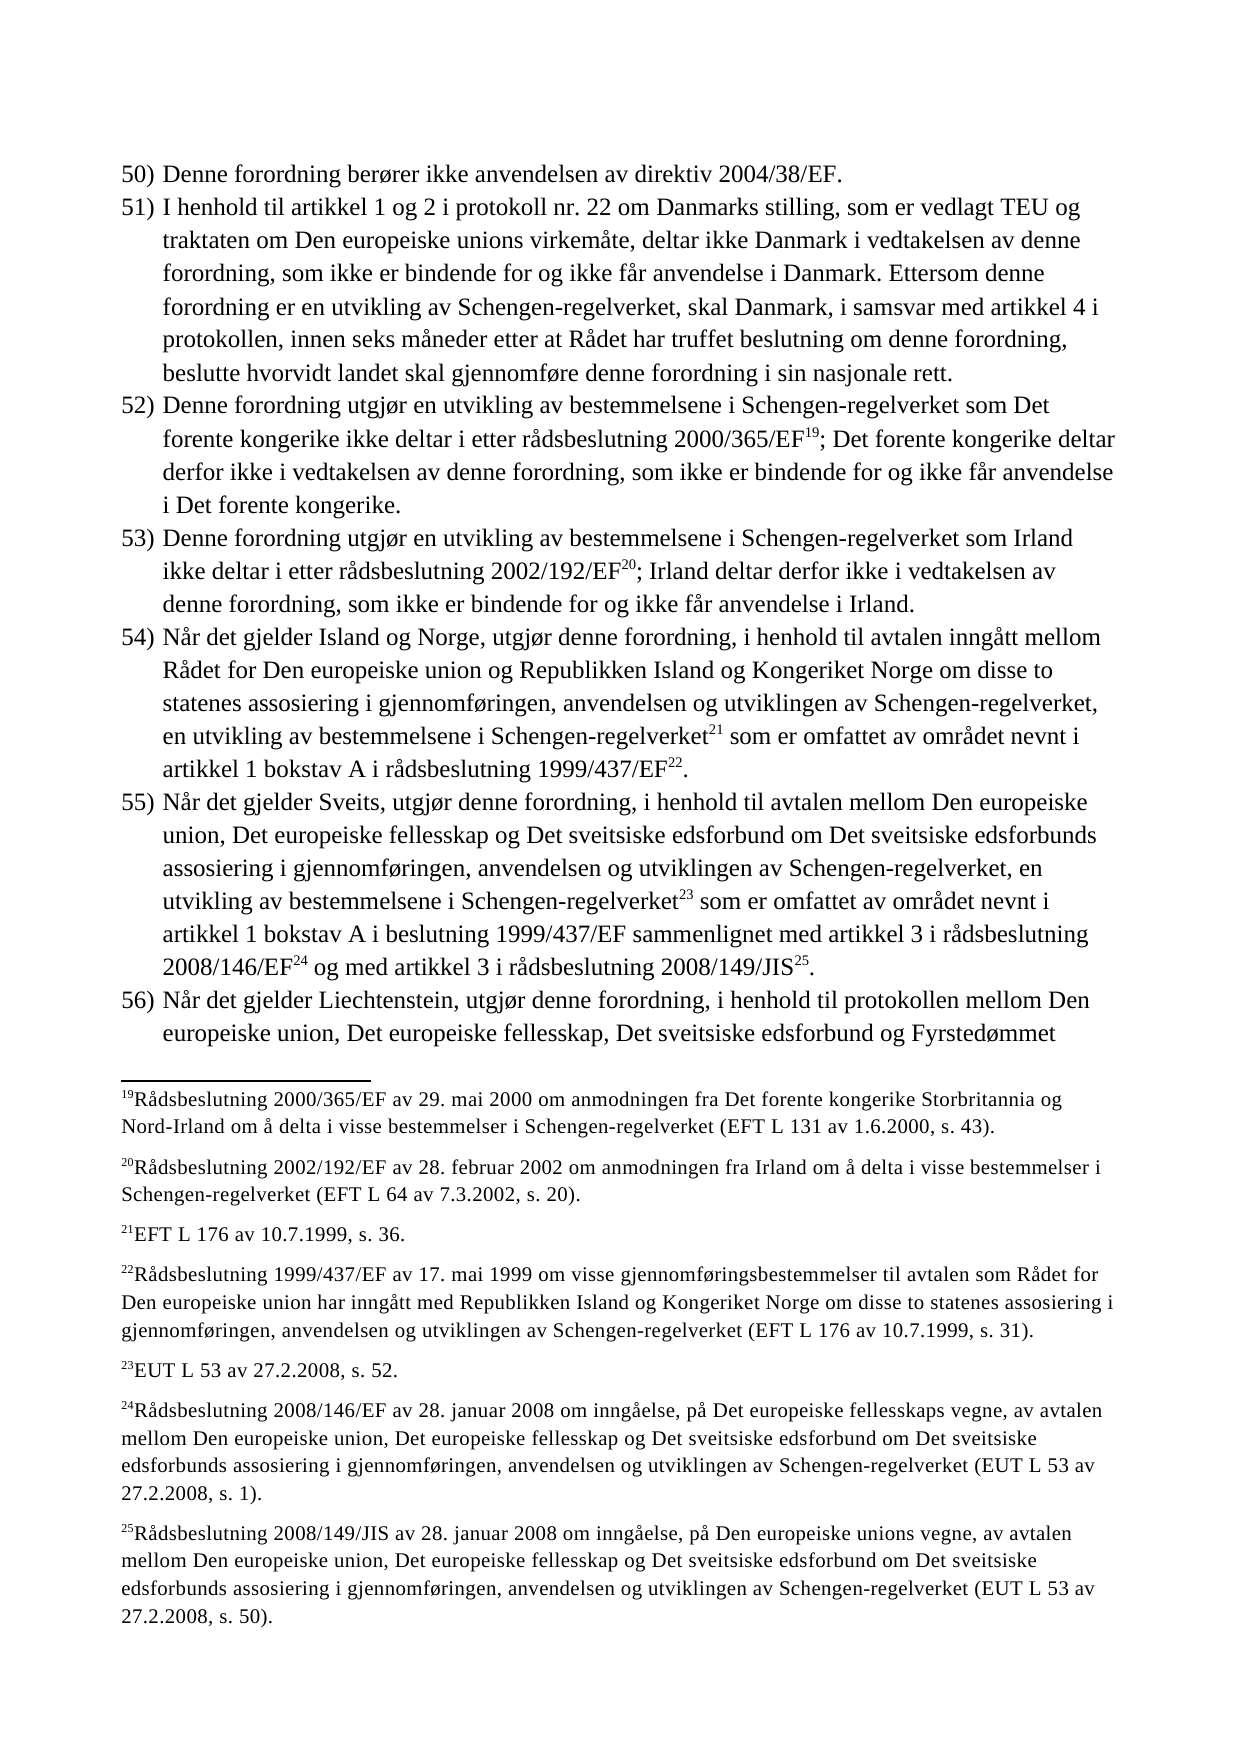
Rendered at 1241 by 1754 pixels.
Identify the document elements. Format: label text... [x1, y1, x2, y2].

list 52) Denne forordning utgjør en utvikling av bestemmelsene i Schengen-regelverket som Det forente kongerike ikke deltar i etter rådsbeslutning 2000/365/EF; Det forente kongerike deltar derfor ikke i vedtakelsen av denne forordning, som ikke er bindende for og ikke får anvendelse i Det forente kongerike. [121, 391, 1119, 518]
list 55) Når det gjelder Sveits, utgjør denne forordning, i henhold til avtalen mellom Den europeiske union, Det europeiske fellesskap og Det sveitsiske edsforbund om Det sveitsiske edsforbunds assosiering i gjennomføringen, anvendelsen og utviklingen av Schengen-regelverket, en utvikling av bestemmelsene i Schengen-regelverket som er omfattet av området nevnt i artikkel 1 bokstav A i beslutning 1999/437/EF sammenlignet med artikkel 3 i rådsbeslutning 2008/146/EF og med artikkel 3 i rådsbeslutning 2008/149/JIS. [121, 787, 1119, 981]
list 56) Når det gjelder Liechtenstein, utgjør denne forordning, i henhold til protokollen mellom Den europeiske union, Det europeiske fellesskap, Det sveitsiske edsforbund og Fyrstedømmet Liechtenstein om Fyrstedømmet Liechtensteins tiltredelse til avtalen mellom Den europeiske union, Det europeiske fellesskap og Det sveitsiske edsforbund om Det sveitsiske edsforbunds assosiering i gjennomføringen, anvendelsen og utviklingen av Schengen-regelverket, en utvikling av bestemmelsene i Schengen-regelverket som er omfattet av området nevnt i artikkel 1 bokstav A i beslutning 1999/437/EF sammenlignet med artikkel 3 i rådsbeslutning 2011/350/EU og artikkel 3 i rådsbeslutning 2011/349/EU. [121, 985, 1119, 1047]
list 53) Denne forordning utgjør en utvikling av bestemmelsene i Schengen-regelverket som Irland ikke deltar i etter rådsbeslutning 2002/192/EF; Irland deltar derfor ikke i vedtakelsen av denne forordning, som ikke er bindende for og ikke får anvendelse i Irland. [121, 523, 1119, 617]
list 50) Denne forordning berører ikke anvendelsen av direktiv 2004/38/EF. [121, 159, 1119, 188]
list 51) I henhold til artikkel 1 og 2 i protokoll nr. 22 om Danmarks stilling, som er vedlagt TEU og traktaten om Den europeiske unions virkemåte, deltar ikke Danmark i vedtakelsen av denne forordning, som ikke er bindende for og ikke får anvendelse i Danmark. Ettersom denne forordning er en utvikling av Schengen-regelverket, skal Danmark, i samsvar med artikkel 4 i protokollen, innen seks måneder etter at Rådet har truffet beslutning om denne forordning, beslutte hvorvidt landet skal gjennomføre denne forordning i sin nasjonale rett. [121, 192, 1119, 386]
list 54) Når det gjelder Island og Norge, utgjør denne forordning, i henhold til avtalen inngått mellom Rådet for Den europeiske union og Republikken Island og Kongeriket Norge om disse to statenes assosiering i gjennomføringen, anvendelsen og utviklingen av Schengen-regelverket, en utvikling av bestemmelsene i Schengen-regelverket som er omfattet av området nevnt i artikkel 1 bokstav A i rådsbeslutning 1999/437/EF. [121, 622, 1119, 783]
